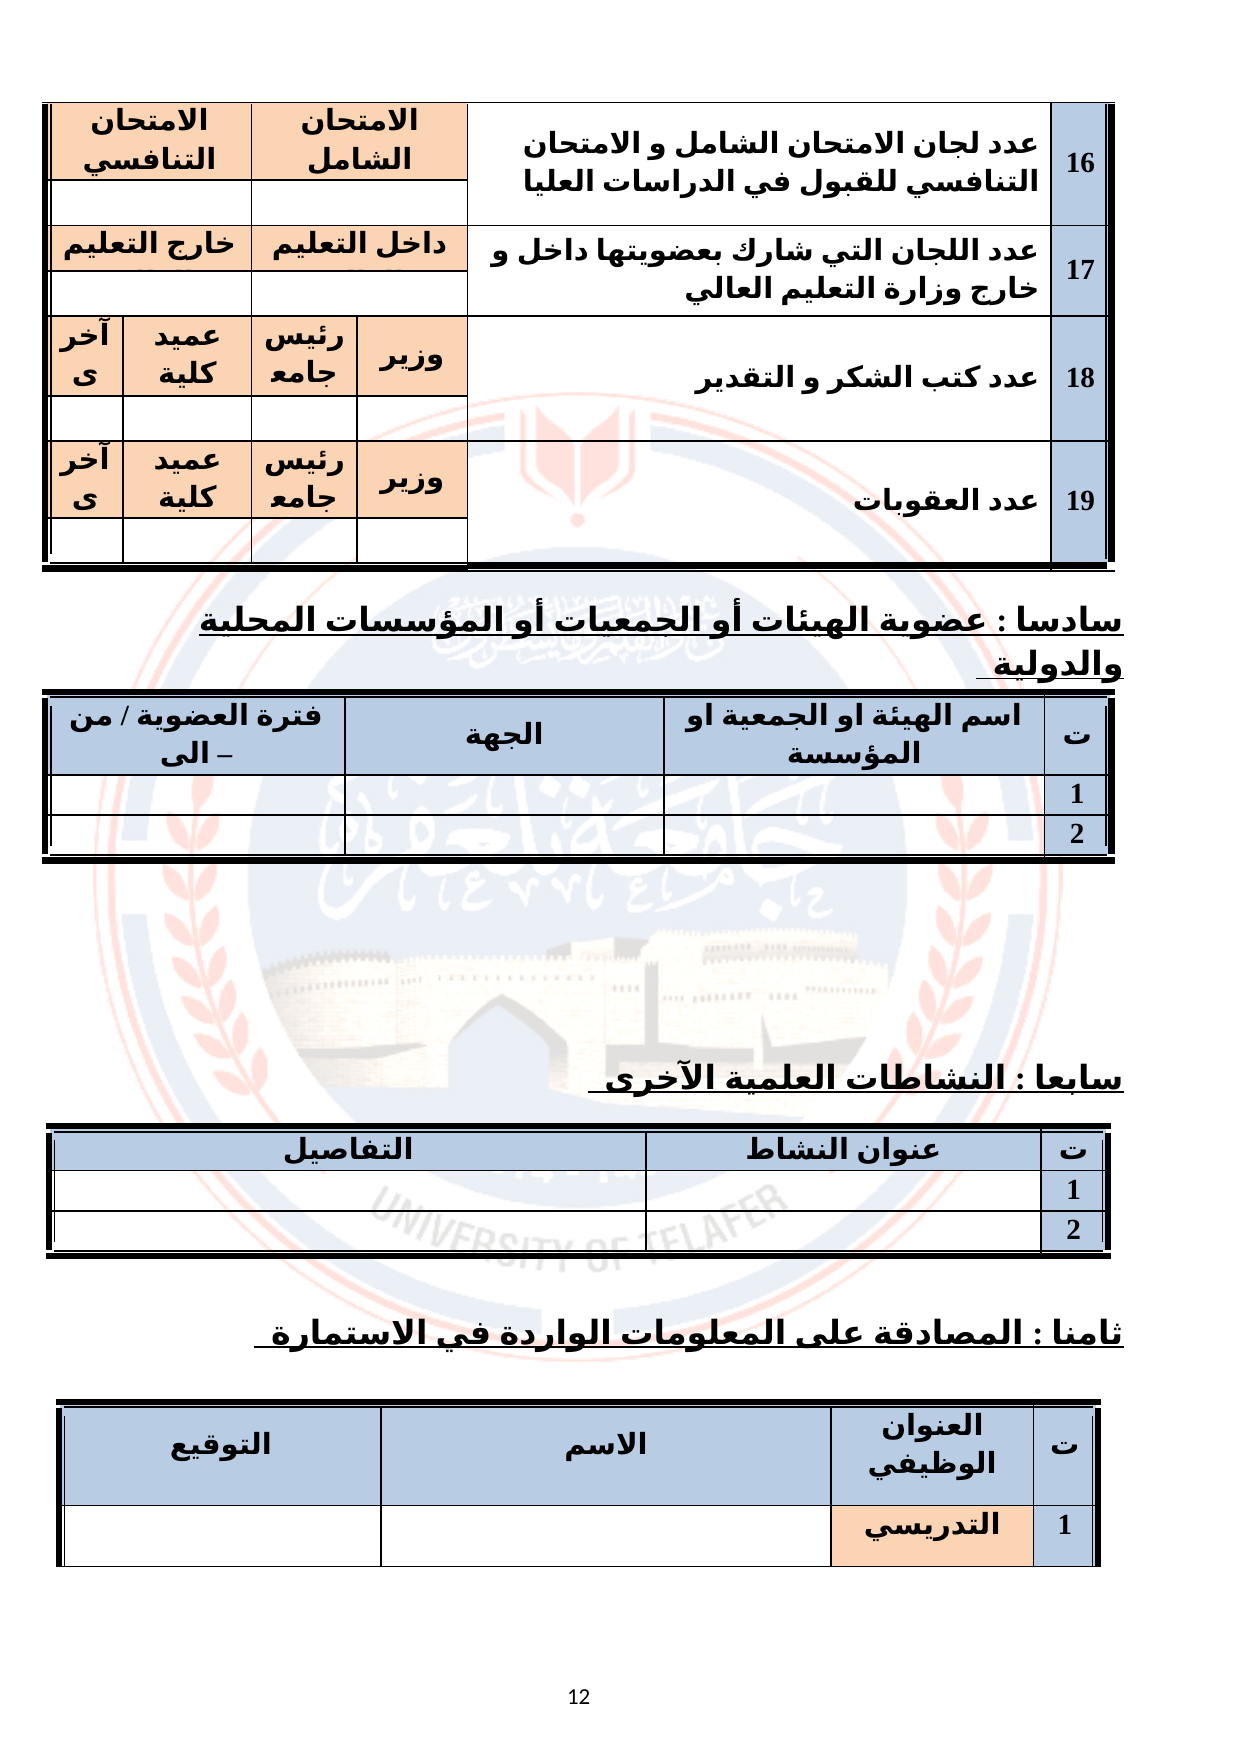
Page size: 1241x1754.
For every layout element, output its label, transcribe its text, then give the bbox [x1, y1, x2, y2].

table_header ت [1045, 695, 1110, 774]
table_cell [124, 397, 251, 440]
table_cell [647, 1212, 1040, 1250]
table_cell عدد اللجان التي شارك بعضويتها داخل و خارج وزارة التعليم العالي [468, 226, 1050, 315]
text ثامنا : المصادقة على المعلومات الواردة في الاستمارة [94, 1313, 1123, 1352]
table_cell [382, 1506, 830, 1566]
table_cell 2 [1042, 1212, 1105, 1250]
table_cell خارج التعليم العالي [52, 226, 251, 270]
table_cell الامتحان الشامل [252, 103, 467, 179]
table_header الجهة [346, 698, 663, 774]
table_cell [252, 519, 356, 562]
table_cell 17 [1052, 226, 1105, 315]
table_cell [48, 816, 344, 854]
table_cell [358, 519, 467, 562]
table_cell [252, 272, 467, 315]
table_cell [52, 181, 251, 225]
table_cell التدريسي [832, 1506, 1033, 1566]
table_cell عدد لجان الامتحان الشامل و الامتحان التنافسي للقبول في الدراسات العليا [468, 103, 1050, 225]
table_cell [665, 816, 1044, 854]
table_cell 18 [1052, 317, 1105, 440]
table_cell [647, 1171, 1040, 1210]
table_cell [55, 1171, 645, 1210]
table_cell آخرى [52, 442, 122, 517]
table_cell [48, 519, 122, 562]
table_header التوقيع [60, 1405, 381, 1505]
table_header ت [1034, 1405, 1096, 1505]
table_cell [252, 397, 356, 440]
table_cell [124, 519, 251, 562]
table_cell 16 [1052, 103, 1106, 225]
text سابعا : النشاطات العلمية الآخرى [94, 1058, 1123, 1096]
table_cell [52, 1212, 645, 1250]
table_cell آخرى [52, 317, 122, 395]
table_cell عميد كلية [124, 317, 251, 395]
table_cell عدد كتب الشكر و التقدير [468, 317, 1050, 440]
table_cell وزير [358, 442, 467, 517]
table_header الاسم [382, 1408, 830, 1505]
table_cell الامتحان التنافسي [52, 103, 251, 179]
table_header اسم الهيئة او الجمعية او المؤسسة [665, 698, 1044, 774]
table_cell وزير [358, 317, 467, 395]
table_header العنوان الوظيفي [832, 1408, 1033, 1505]
table_cell [52, 397, 122, 440]
table_header عنوان النشاط [647, 1133, 1040, 1170]
table_cell عميد كلية [124, 442, 251, 517]
table_cell 1 [1034, 1506, 1092, 1566]
table_cell 1 [1042, 1171, 1102, 1210]
table_cell 19 [1052, 442, 1108, 562]
text سادسا : عضوية الهيئات أو الجمعيات أو المؤسسات المحلية والدولية [94, 600, 1123, 683]
table_cell رئيس جامعة [252, 442, 356, 517]
table_cell [65, 1506, 380, 1566]
table_cell [358, 397, 467, 440]
table_cell [52, 272, 251, 315]
table_header التفاصيل [50, 1129, 646, 1170]
table_cell رئيس جامعة [252, 317, 356, 395]
table_cell داخل التعليم العالي [252, 226, 467, 270]
table_header ت [1042, 1129, 1106, 1170]
table_cell 2 [1045, 816, 1108, 854]
table_header فترة العضوية / من – الى [47, 695, 345, 774]
table_cell [346, 816, 663, 854]
table_cell [252, 181, 467, 225]
table_cell عدد العقوبات [468, 442, 1050, 562]
table_cell 1 [1045, 776, 1105, 814]
table_cell [52, 776, 344, 814]
table_cell [346, 776, 663, 814]
table_cell [665, 776, 1044, 814]
